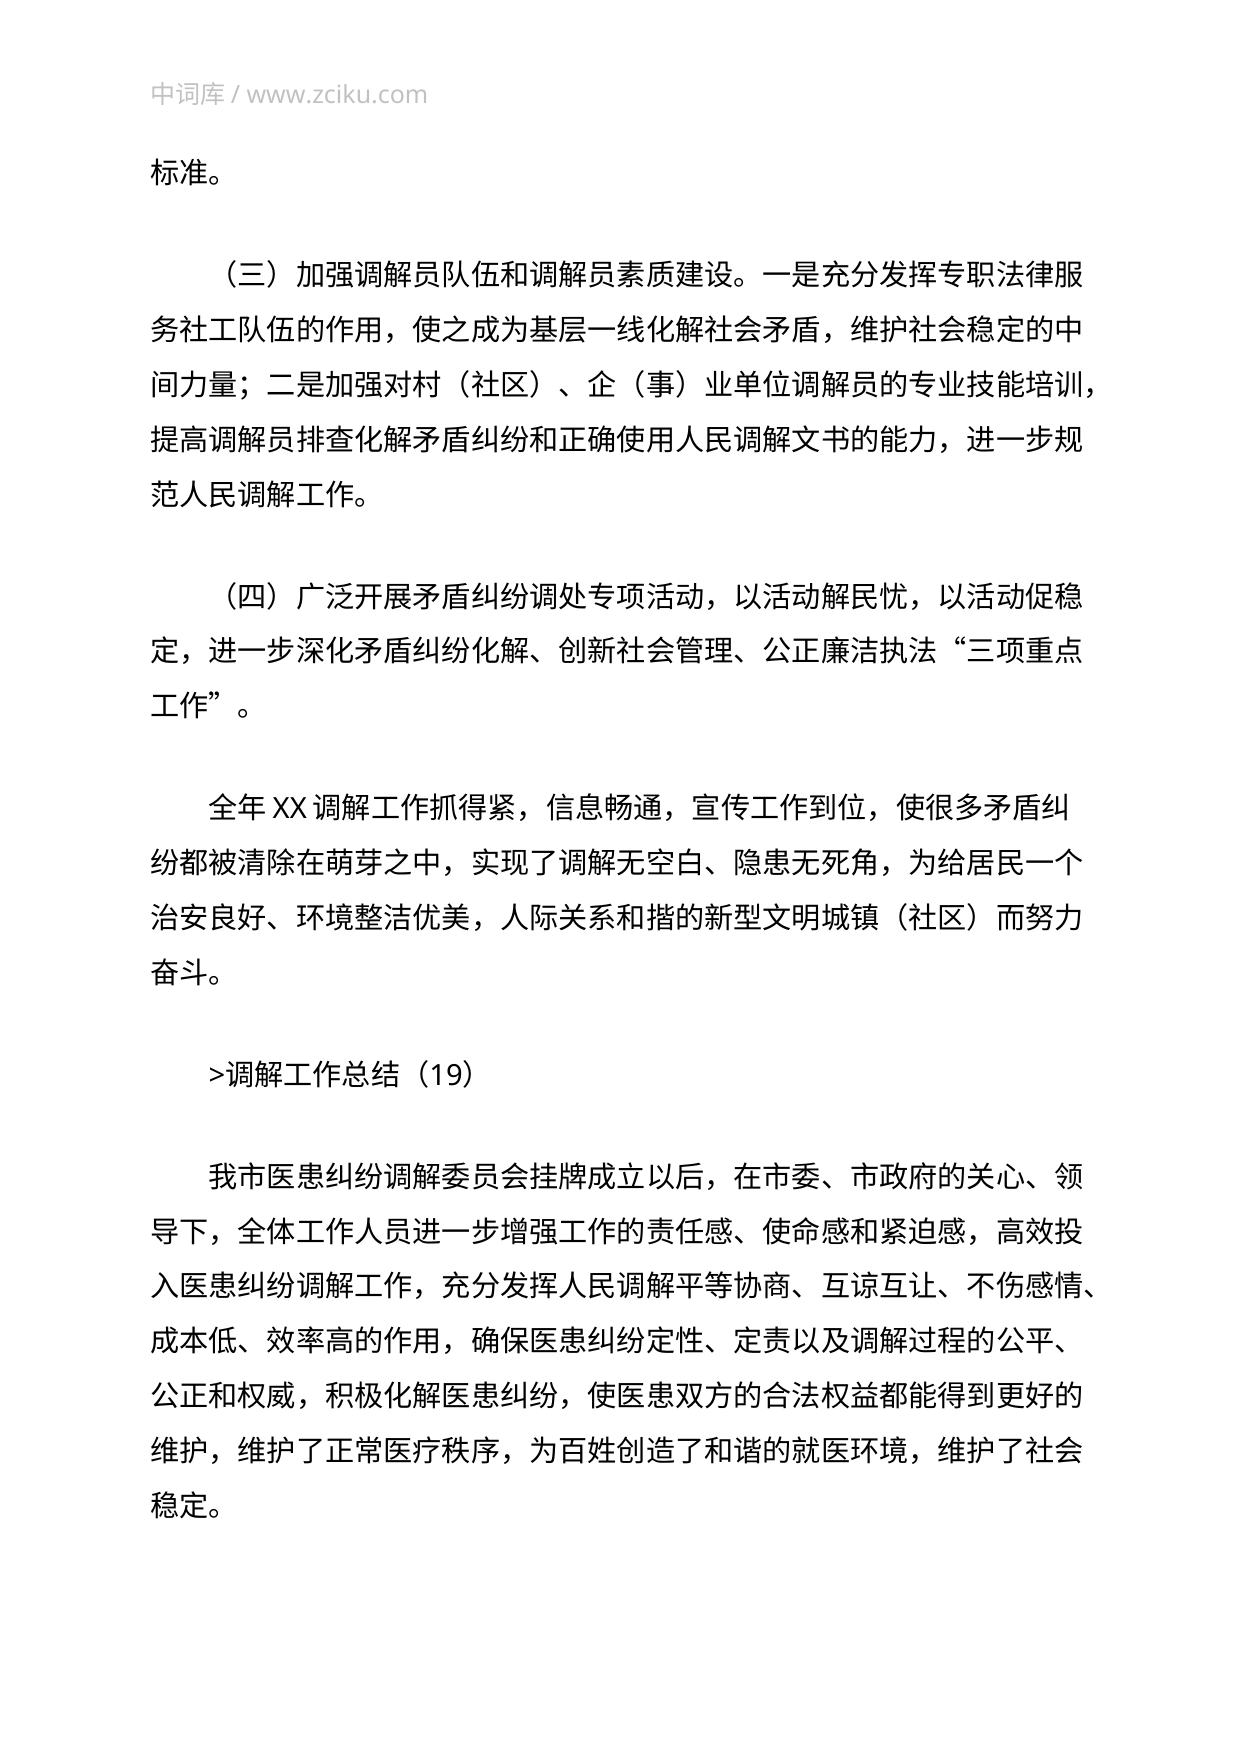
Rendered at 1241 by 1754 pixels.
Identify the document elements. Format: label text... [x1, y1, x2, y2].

text 全年XX调解工作抓得紧，信息畅通，宣传工作到位，使很多矛盾纠纷都被清除在萌芽之中，实现了调解无空白、隐患无死角，为给居民一个治安良好、环境整洁优美，人际关系和揩的新型文明城镇（社区）而努力奋斗。 [150, 785, 1090, 992]
text （三）加强调解员队伍和调解员素质建设。一是充分发挥专职法律服务社工队伍的作用，使之成为基层一线化解社会矛盾，维护社会稳定的中间力量；二是加强对村（社区）、企（事）业单位调解员的专业技能培训，提高调解员排查化解矛盾纠纷和正确使用人民调解文书的能力，进一步规范人民调解工作。 [150, 252, 1090, 514]
text >调解工作总结（19） [150, 1051, 1090, 1094]
text （四）广泛开展矛盾纠纷调处专项活动，以活动解民忧，以活动促稳定，进一步深化矛盾纠纷化解、创新社会管理、公正廉洁执法“三项重点工作”。 [150, 573, 1090, 725]
text 我市医患纠纷调解委员会挂牌成立以后，在市委、市政府的关心、领导下，全体工作人员进一步增强工作的责任感、使命感和紧迫感，高效投入医患纠纷调解工作，充分发挥人民调解平等协商、互谅互让、不伤感情、成本低、效率高的作用，确保医患纠纷定性、定责以及调解过程的公平、公正和权威，积极化解医患纠纷，使医患双方的合法权益都能得到更好的维护，维护了正常医疗秩序，为百姓创造了和谐的就医环境，维护了社会稳定。 [150, 1153, 1090, 1525]
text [150, 150, 1090, 192]
